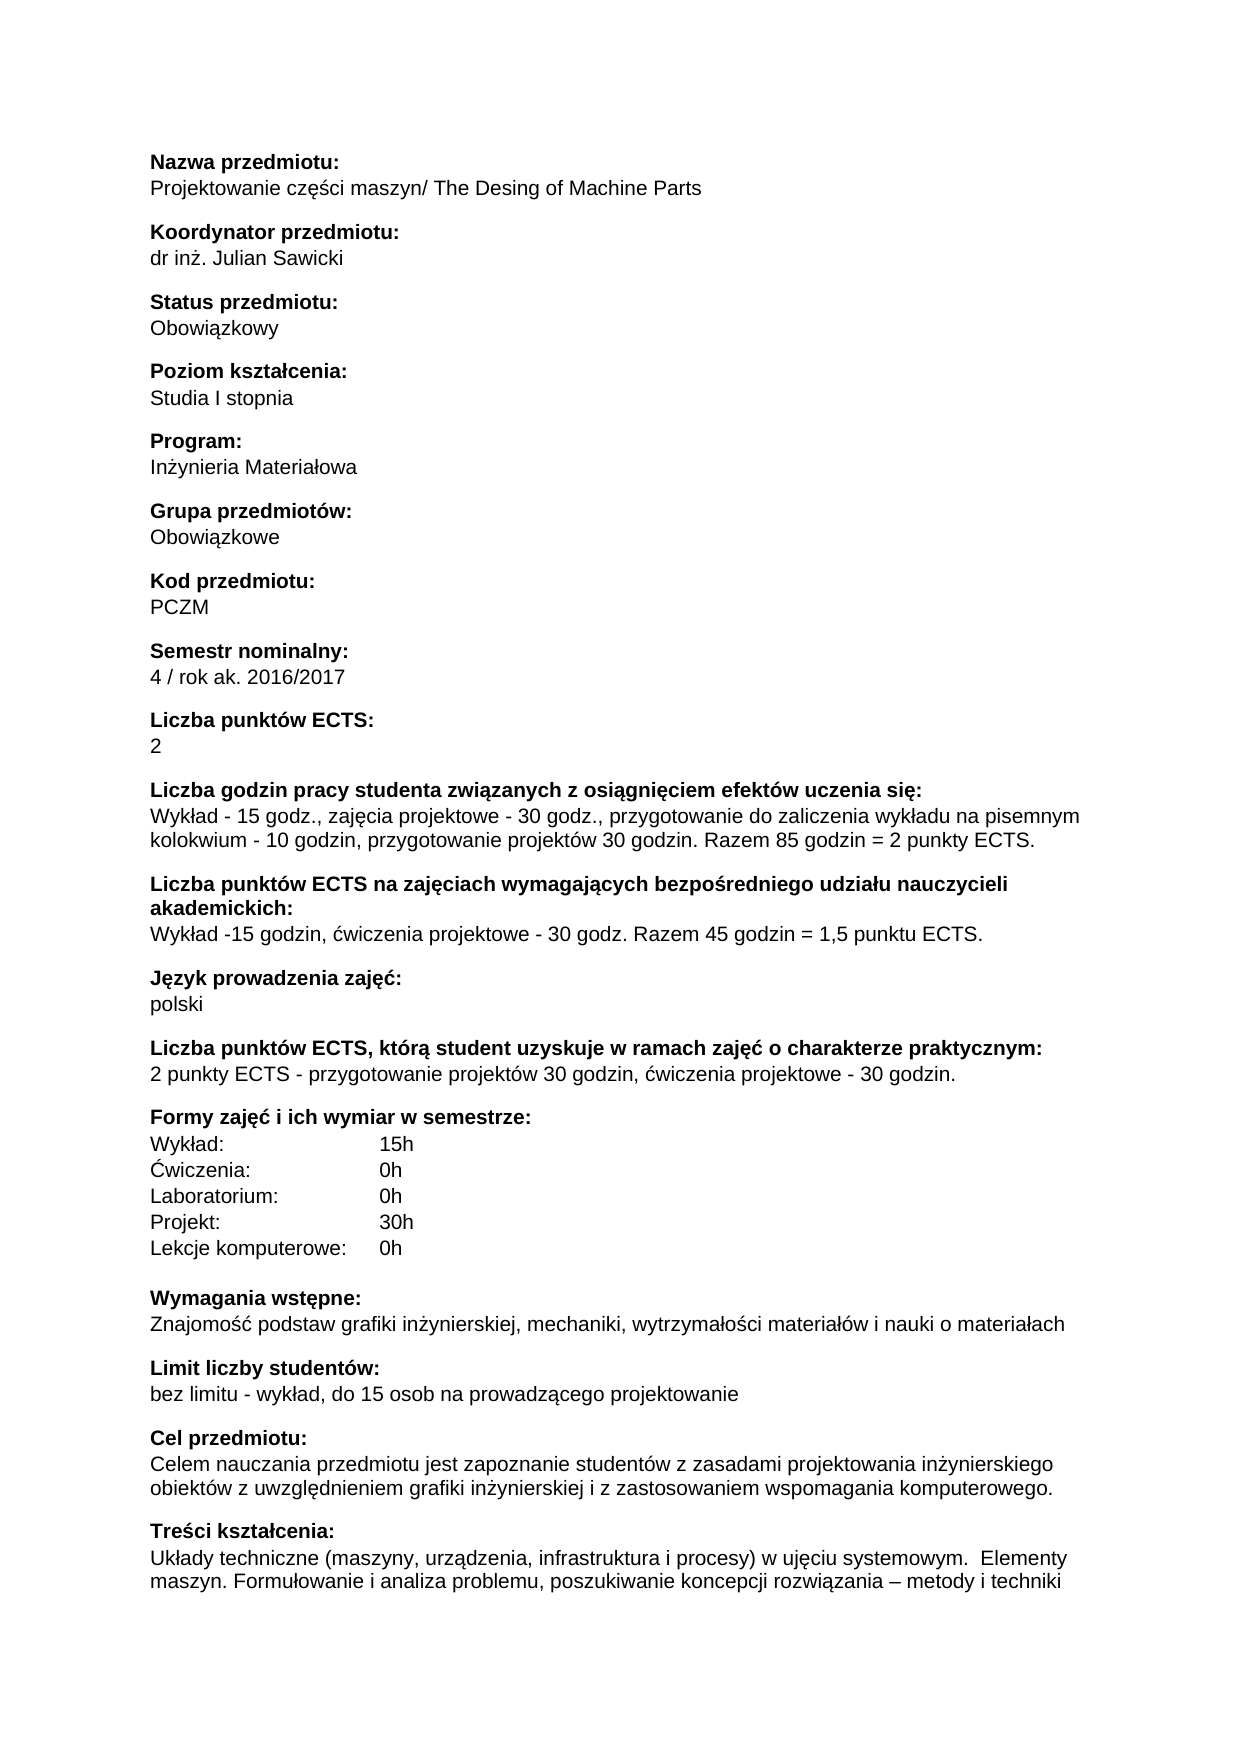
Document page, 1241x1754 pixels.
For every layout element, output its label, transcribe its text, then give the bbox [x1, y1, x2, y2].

text Język prowadzenia zajęć: [150, 966, 1090, 989]
text 4 / rok ak. 2016/2017 [150, 664, 1090, 688]
text Cel przedmiotu: [150, 1426, 1090, 1449]
text Koordynator przedmiotu: [150, 220, 1090, 244]
text Projektowanie części maszyn/ The Desing of Machine Parts [150, 176, 1090, 200]
text Program: [150, 429, 1090, 453]
text Wykład -15 godzin, ćwiczenia projektowe - 30 godz. Razem 45 godzin = 1,5 punktu ECTS. [150, 922, 1090, 946]
text Wymagania wstępne: [150, 1286, 1090, 1310]
text Znajomość podstaw grafiki inżynierskiej, mechaniki, wytrzymałości materiałów i nauki o materiałach [150, 1312, 1090, 1336]
table_cell 0h [369, 1156, 597, 1182]
text Nazwa przedmiotu: [150, 150, 1090, 174]
text Liczba punktów ECTS, którą student uzyskuje w ramach zajęć o charakterze praktycznym: [150, 1035, 1090, 1059]
text polski [150, 992, 1090, 1016]
text PCZM [150, 595, 1090, 619]
table_cell 0h [369, 1234, 597, 1260]
table_header 15h [369, 1132, 597, 1156]
text Obowiązkowy [150, 316, 1090, 339]
text Formy zajęć i ich wymiar w semestrze: [150, 1105, 1090, 1129]
table_cell Laboratorium: [140, 1184, 367, 1208]
table_header Wykład: [140, 1132, 367, 1156]
text Studia I stopnia [150, 385, 1090, 409]
table_cell Ćwiczenia: [140, 1158, 367, 1182]
text Wykład - 15 godz., zajęcia projektowe - 30 godz., przygotowanie do zaliczenia wykładu na pisemnym kolokwium - 10 godzin, przygotowanie projektów 30 godzin. Razem 85 godzin = 2 punkty ECTS. [150, 804, 1090, 852]
text Liczba punktów ECTS: [150, 708, 1090, 732]
text Status przedmiotu: [150, 289, 1090, 313]
text Liczba punktów ECTS na zajęciach wymagających bezpośredniego udziału nauczycieli akademickich: [150, 872, 1090, 920]
text Inżynieria Materiałowa [150, 455, 1090, 479]
text Grupa przedmiotów: [150, 499, 1090, 523]
text 2 [150, 734, 1090, 758]
text bez limitu - wykład, do 15 osob na prowadzącego projektowanie [150, 1382, 1090, 1406]
text dr inż. Julian Sawicki [150, 246, 1090, 270]
table_cell 0h [369, 1182, 597, 1208]
text Semestr nominalny: [150, 638, 1090, 662]
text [150, 1545, 1090, 1593]
text Treści kształcenia: [150, 1519, 1090, 1543]
text Liczba godzin pracy studenta związanych z osiągnięciem efektów uczenia się: [150, 778, 1090, 802]
table_cell Lekcje komputerowe: [140, 1236, 367, 1260]
text Obowiązkowe [150, 525, 1090, 549]
text Limit liczby studentów: [150, 1356, 1090, 1380]
table_cell Projekt: [140, 1210, 367, 1234]
text Poziom kształcenia: [150, 359, 1090, 383]
text Kod przedmiotu: [150, 569, 1090, 593]
text Celem nauczania przedmiotu jest zapoznanie studentów z zasadami projektowania inżynierskiego obiektów z uwzględnieniem grafiki inżynierskiej i z zastosowaniem wspomagania komputerowego. [150, 1452, 1090, 1499]
text 2 punkty ECTS - przygotowanie projektów 30 godzin, ćwiczenia projektowe - 30 godzin. [150, 1061, 1090, 1085]
table_cell 30h [369, 1208, 597, 1234]
